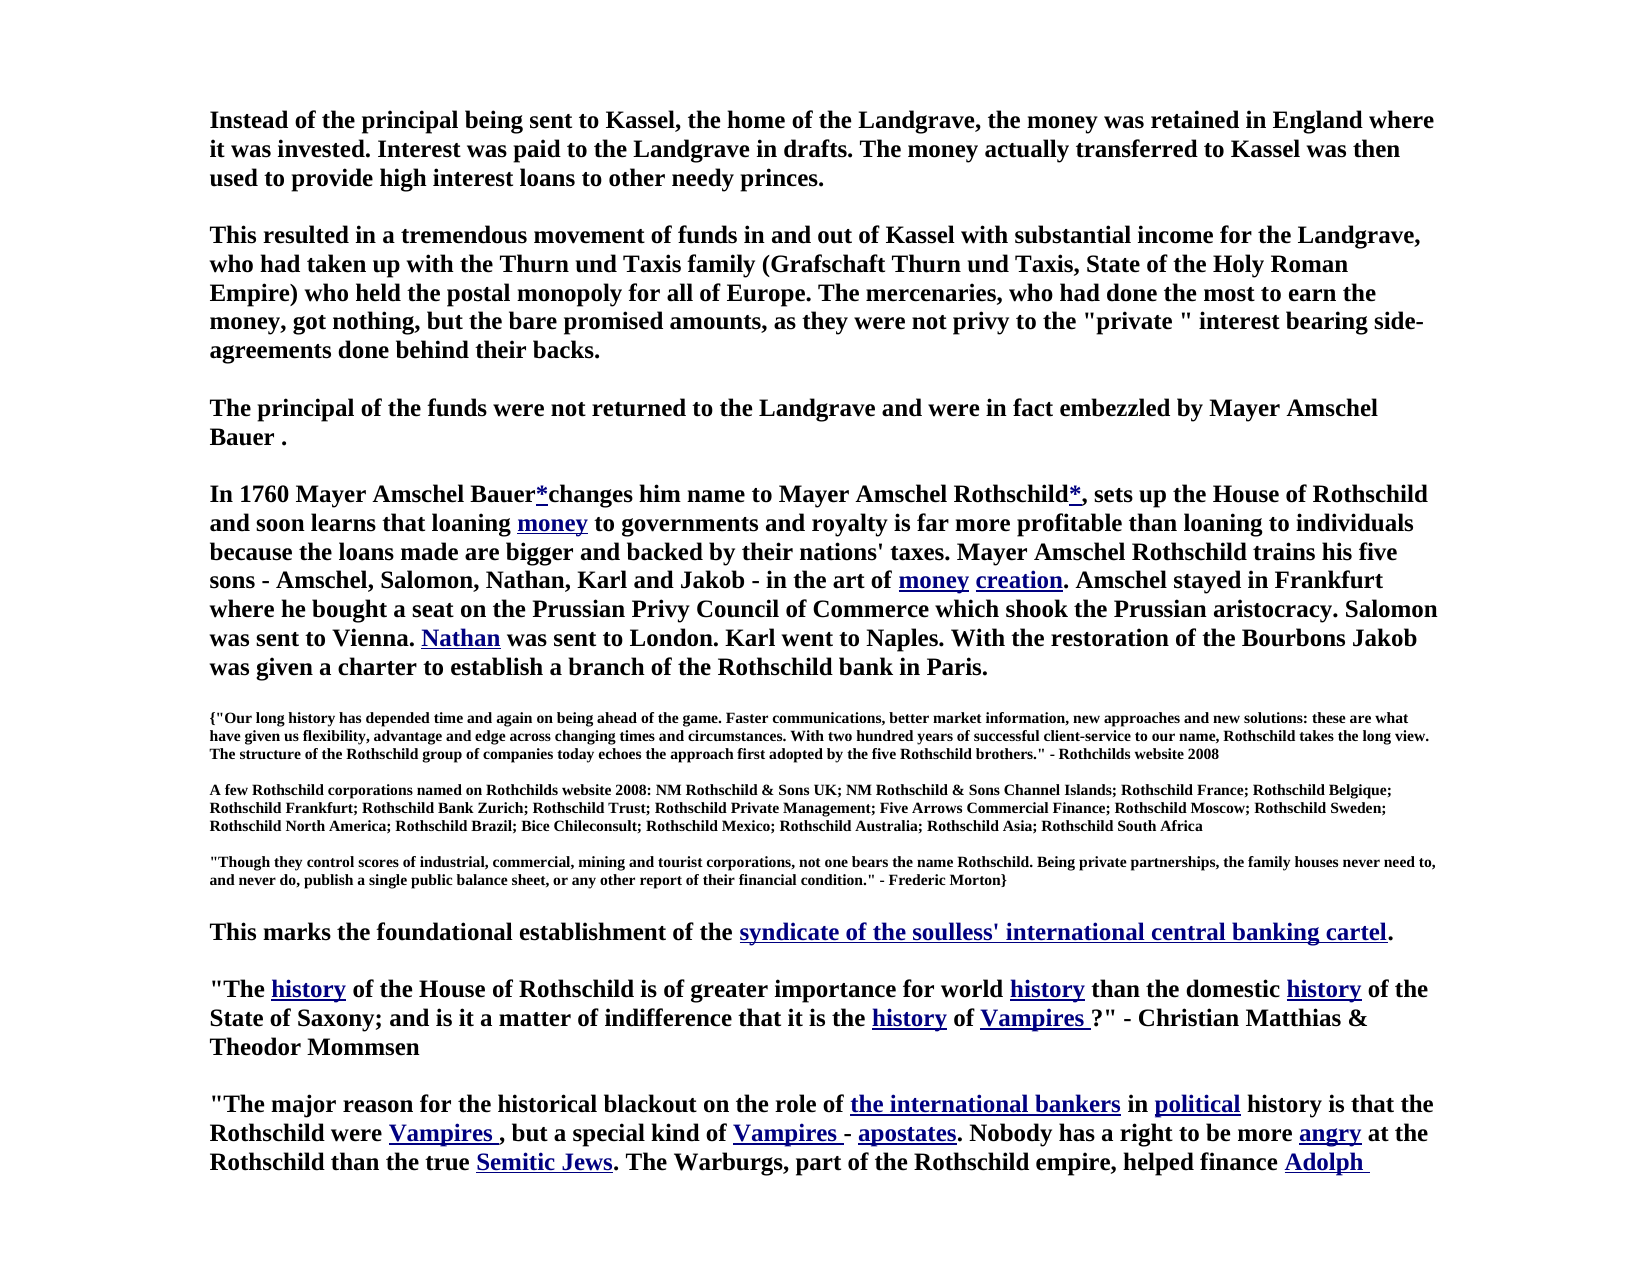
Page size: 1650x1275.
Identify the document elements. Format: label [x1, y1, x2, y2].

table_header [208, 75, 1442, 1177]
